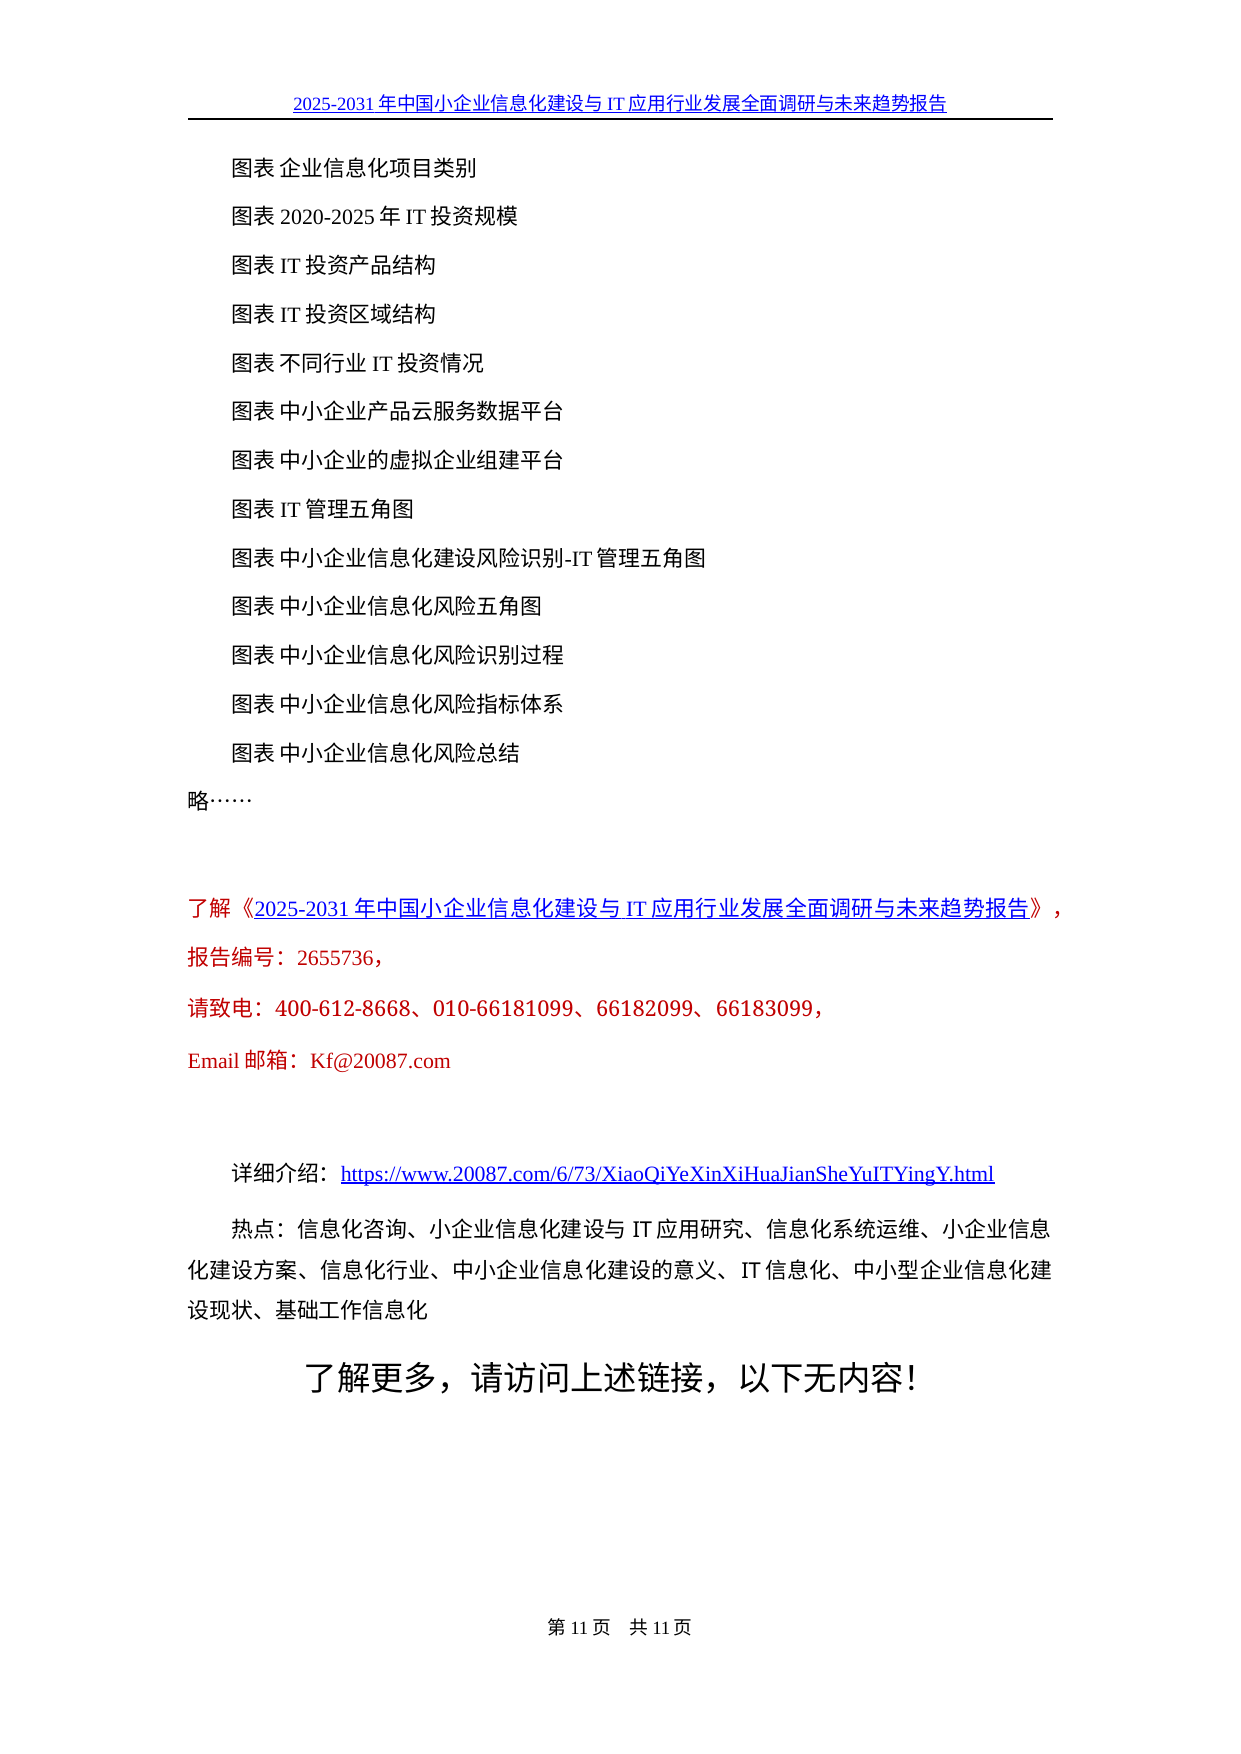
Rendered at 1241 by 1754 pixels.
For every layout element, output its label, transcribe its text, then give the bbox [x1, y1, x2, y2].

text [187, 150, 1053, 816]
text Email邮箱：Kf@20087.com [187, 1042, 1053, 1075]
text 了解《2025-2031年中国小企业信息化建设与IT应用行业发展全面调研与未来趋势报告》，报告编号：2655736， [187, 890, 1053, 972]
text 请致电：400-612-8668、010-66181099、66182099、66183099， [187, 991, 1053, 1023]
text 详细介绍：https://www.20087.com/6/73/XiaoQiYeXinXiHuaJianSheYuITYingY.html [187, 1155, 1053, 1188]
text 热点：信息化咨询、小企业信息化建设与IT应用研究、信息化系统运维、小企业信息化建设方案、信息化行业、中小企业信息化建设的意义、IT信息化、中小型企业信息化建设现状、基础工作信息化 [187, 1212, 1053, 1326]
title 了解更多，请访问上述链接，以下无内容！ [187, 1343, 1053, 1408]
